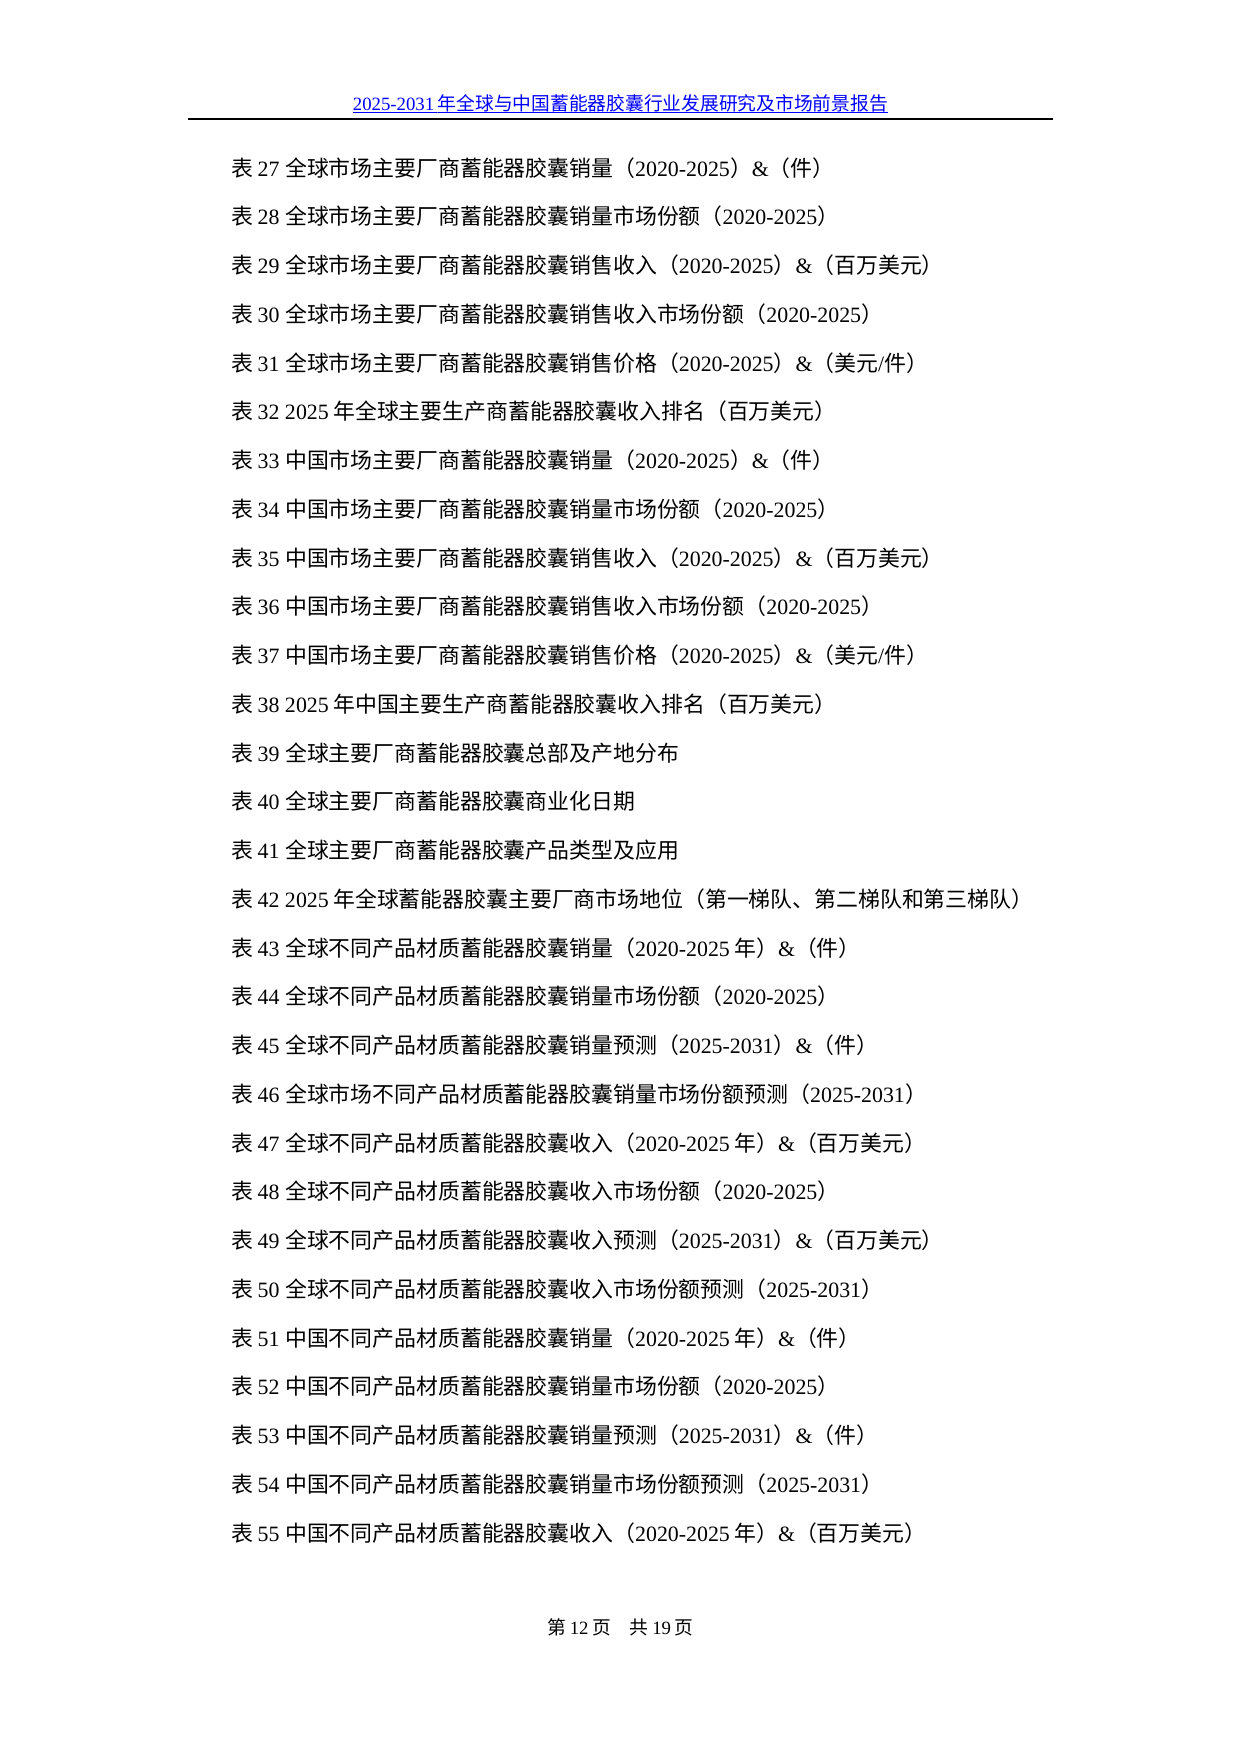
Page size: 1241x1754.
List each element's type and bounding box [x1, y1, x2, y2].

text [187, 150, 1053, 1548]
